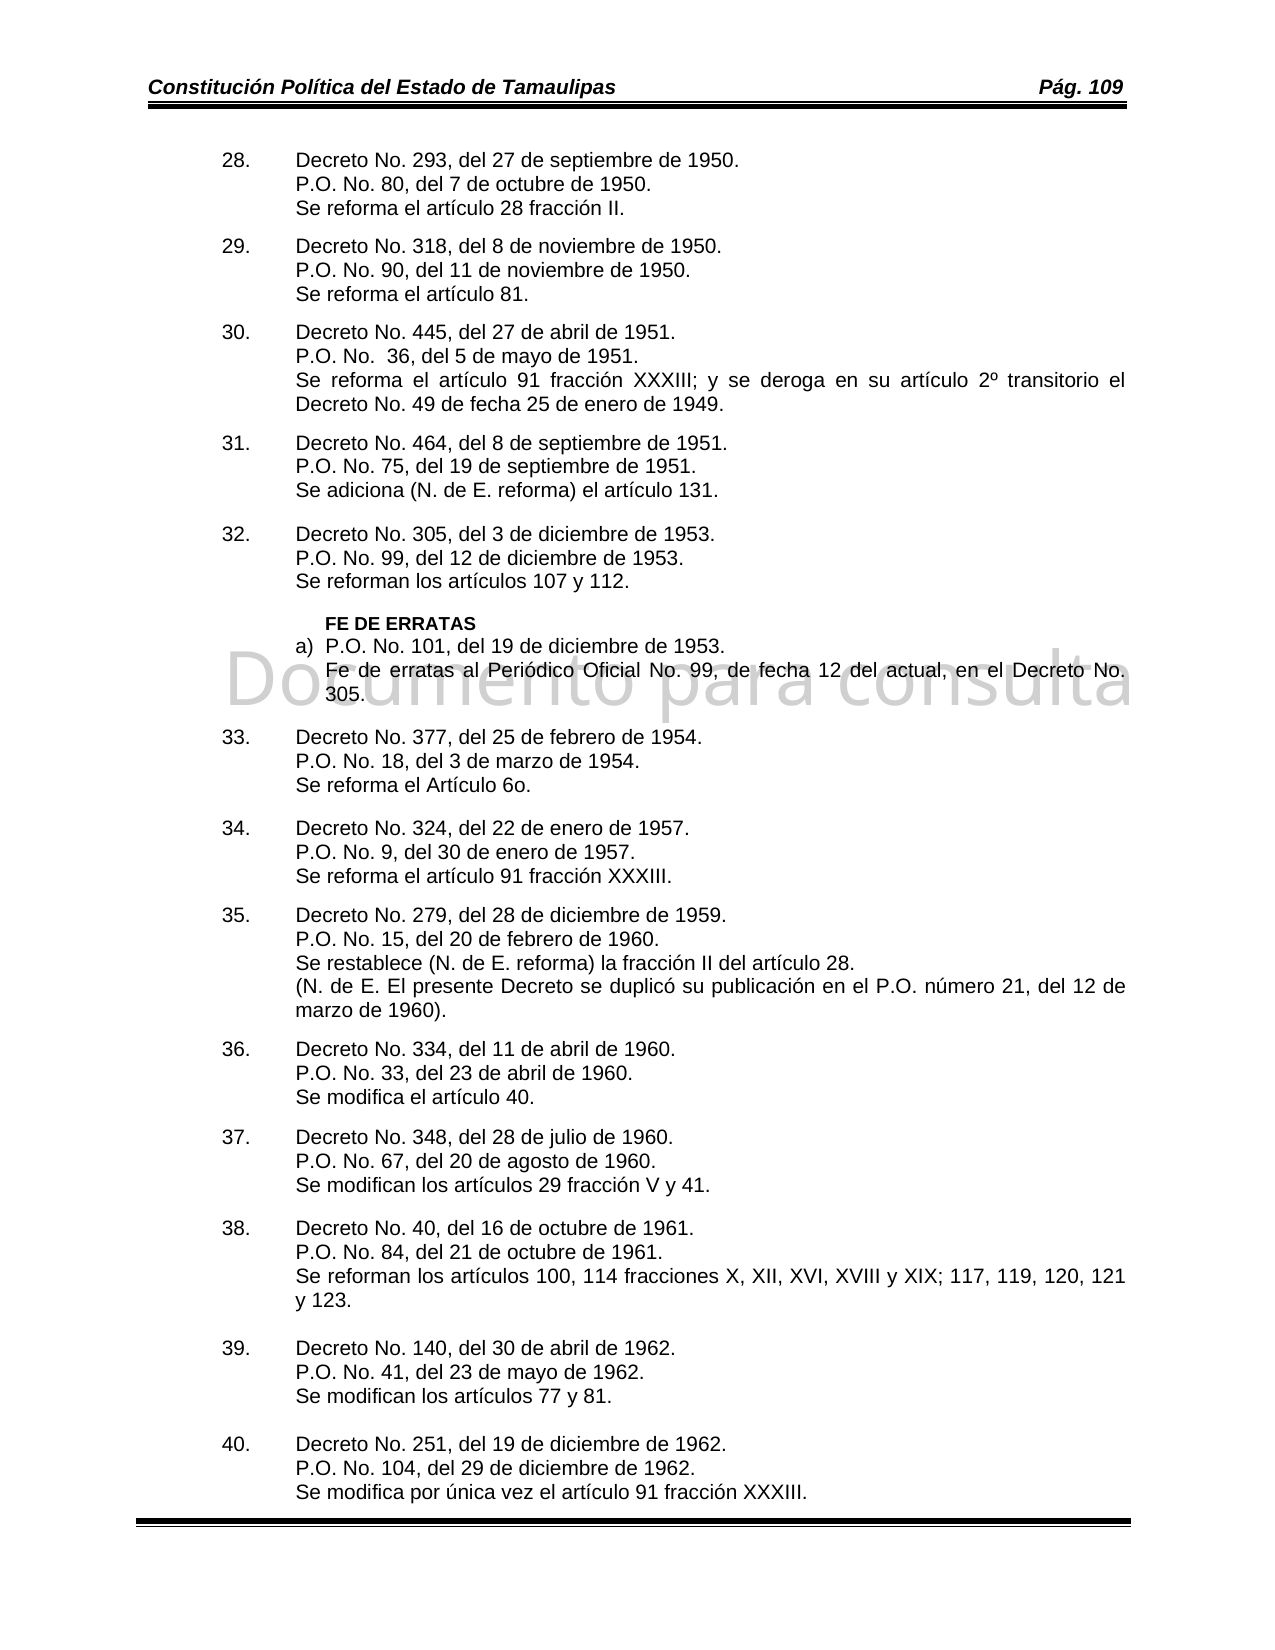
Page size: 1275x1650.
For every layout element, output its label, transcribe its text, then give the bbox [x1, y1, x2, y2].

list Se modifican los artículos 77 y 81. [295, 1384, 1127, 1408]
list Decreto No. 348, del 28 de julio de 1960. [222, 1125, 1127, 1149]
list Decreto No. 251, del 19 de diciembre de 1962. [222, 1432, 1127, 1456]
list Decreto No. 279, del 28 de diciembre de 1959. [222, 902, 1127, 926]
list Decreto No. 140, del 30 de abril de 1962. [222, 1336, 1127, 1360]
list Decreto No. 377, del 25 de febrero de 1954. [222, 725, 1127, 749]
list Fe de erratas al Periódico Oficial No. 99, de fecha 12 del actual, en el Decreto No. 305. [325, 658, 1127, 706]
list P.O. No. 9, del 30 de enero de 1957. [295, 840, 1127, 864]
list P.O. No. 33, del 23 de abril de 1960. [295, 1061, 1127, 1084]
list Se reforman los artículos 100, 114 fracciones X, XII, XVI, XVIII y XIX; 117, 119, 120, 121 y 123. [295, 1264, 1127, 1312]
list Decreto No. 318, del 8 de noviembre de 1950. [222, 234, 1127, 258]
list Se reforman los artículos 107 y 112. [295, 569, 1127, 593]
list Decreto No. 445, del 27 de abril de 1951. [222, 320, 1127, 344]
list Se reforma el artículo 91 fracción XXXIII; y se deroga en su artículo 2º transitorio el Decreto No. 49 de fecha 25 de enero de 1949. [295, 368, 1127, 416]
list Se reforma el artículo 28 fracción II. [295, 196, 1127, 219]
list P.O. No. 75, del 19 de septiembre de 1951. [295, 454, 1127, 478]
list P.O. No. 15, del 20 de febrero de 1960. [295, 926, 1127, 950]
list P.O. No. 36, del 5 de mayo de 1951. [295, 344, 1127, 368]
list Decreto No. 464, del 8 de septiembre de 1951. [222, 430, 1127, 454]
list P.O. No. 90, del 11 de noviembre de 1950. [295, 258, 1127, 282]
list Se reforma el artículo 81. [295, 282, 1127, 306]
list (N. de E. El presente Decreto se duplicó su publicación en el P.O. número 21, del 12 de marzo de 1960). [295, 974, 1127, 1022]
text Se modifica por única vez el artículo 91 fracción XXXIII. [295, 1480, 1127, 1504]
list P.O. No. 67, del 20 de agosto de 1960. [295, 1149, 1127, 1173]
list P.O. No. 84, del 21 de octubre de 1961. [295, 1240, 1127, 1264]
list Decreto No. 293, del 27 de septiembre de 1950. [222, 148, 1127, 172]
list P.O. No. 18, del 3 de marzo de 1954. [295, 749, 1127, 773]
list Se adiciona (N. de E. reforma) el artículo 131. [295, 478, 1127, 502]
list Se reforma el artículo 91 fracción XXXIII. [295, 864, 1127, 888]
list Decreto No. 334, del 11 de abril de 1960. [222, 1037, 1127, 1061]
list Se modifica el artículo 40. [295, 1084, 1127, 1108]
text a) P.O. No. 101, del 19 de diciembre de 1953. [222, 634, 1127, 658]
list Decreto No. 40, del 16 de octubre de 1961. [222, 1216, 1127, 1240]
list Se reforma el Artículo 6o. [295, 773, 1127, 797]
list P.O. No. 99, del 12 de diciembre de 1953. [295, 545, 1127, 569]
list Decreto No. 305, del 3 de diciembre de 1953. [222, 521, 1127, 545]
text FE DE ERRATAS [295, 612, 1127, 634]
list Se restablece (N. de E. reforma) la fracción II del artículo 28. [295, 950, 1127, 974]
list P.O. No. 41, del 23 de mayo de 1962. [295, 1360, 1127, 1384]
list P.O. No. 80, del 7 de octubre de 1950. [295, 172, 1127, 196]
text P.O. No. 104, del 29 de diciembre de 1962. [295, 1456, 1127, 1480]
list Decreto No. 324, del 22 de enero de 1957. [222, 816, 1127, 840]
list Se modifican los artículos 29 fracción V y 41. [295, 1173, 1127, 1197]
